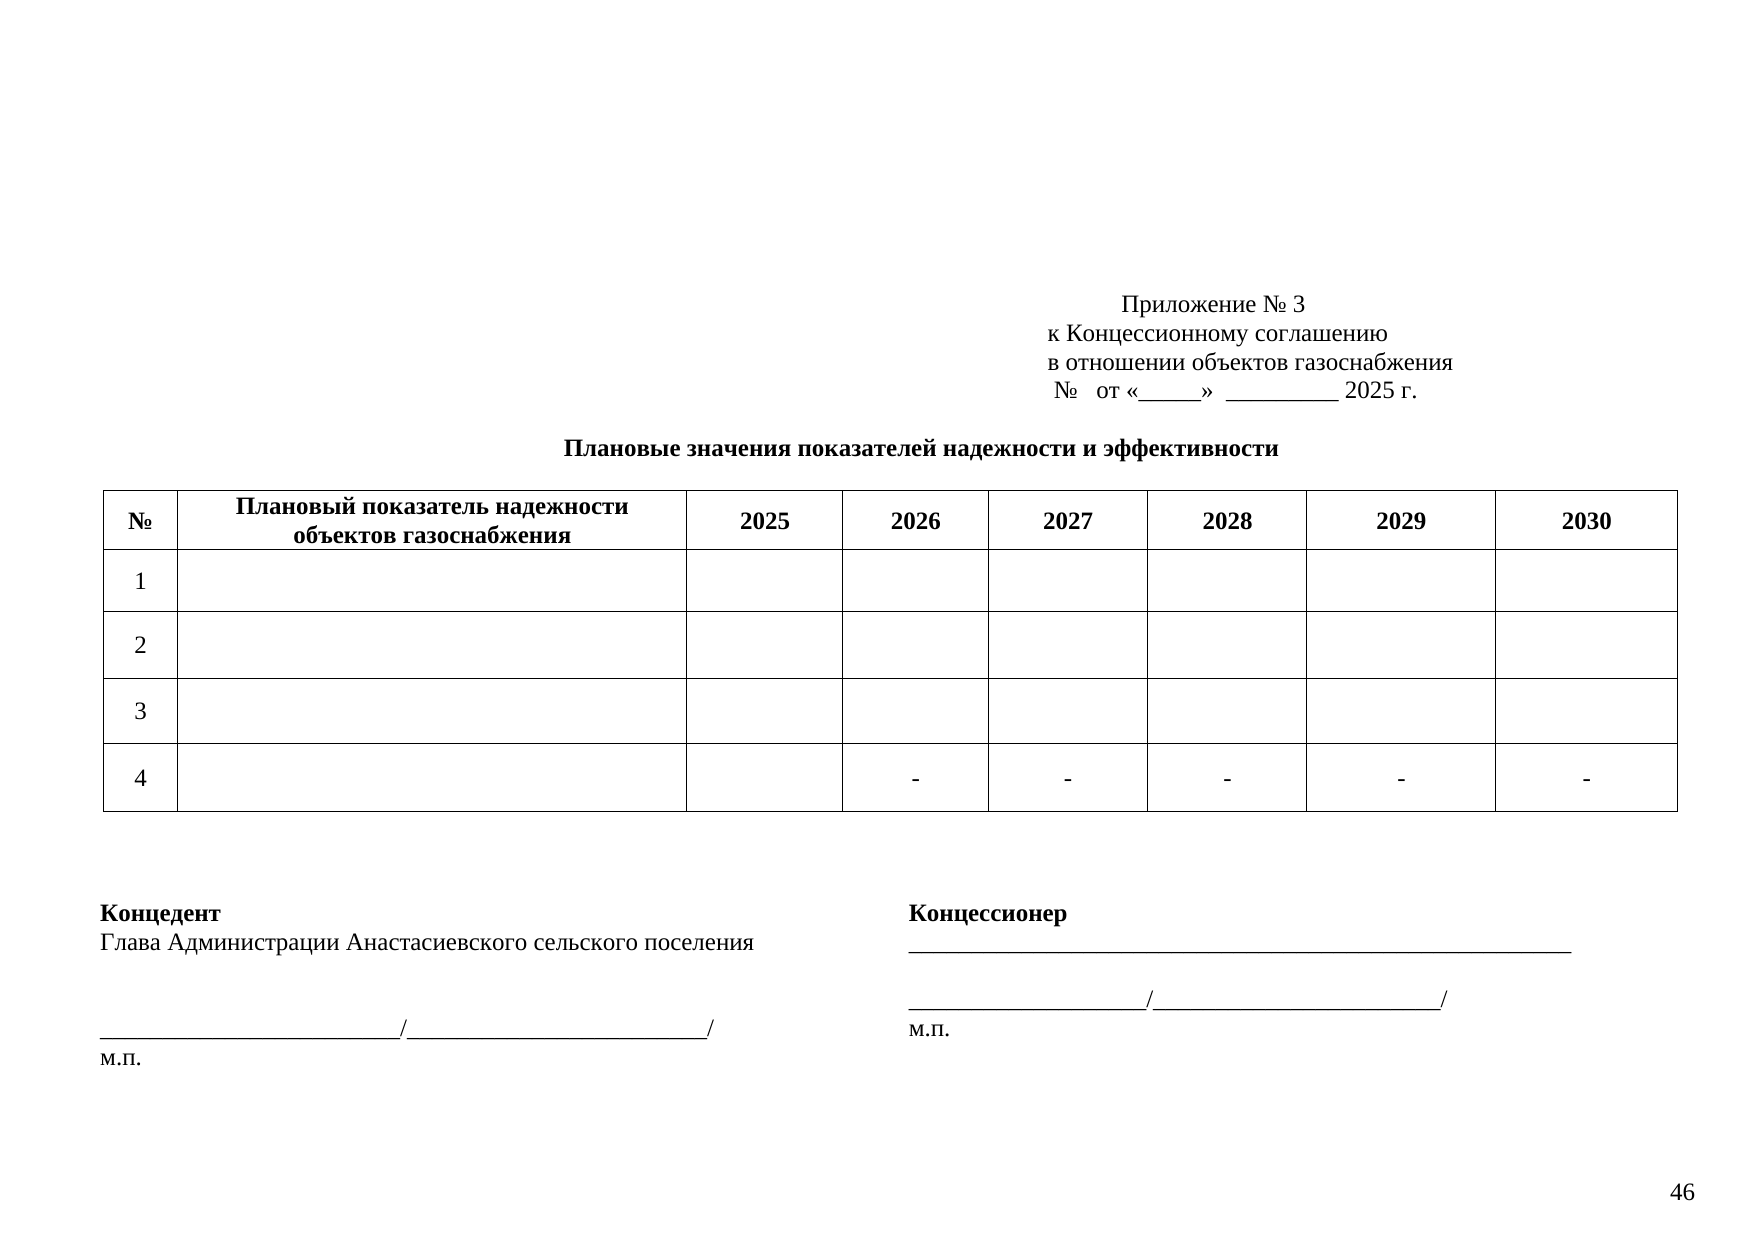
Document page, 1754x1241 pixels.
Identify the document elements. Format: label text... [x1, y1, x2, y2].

table_cell [989, 612, 1147, 677]
table_header № [104, 491, 177, 549]
table_cell [687, 550, 842, 611]
table_cell - [989, 744, 1147, 811]
table_cell - [1496, 744, 1677, 811]
table_cell [1307, 679, 1495, 743]
table_cell [1148, 550, 1306, 611]
table_cell [1496, 550, 1677, 611]
table_cell [989, 679, 1147, 743]
table_header 2025 [687, 491, 842, 549]
table_header 2027 [989, 491, 1147, 549]
table_cell 3 [104, 679, 177, 743]
table_header 2029 [1307, 491, 1495, 549]
table_cell 2 [104, 612, 177, 677]
table_header 2030 [1496, 491, 1677, 549]
table_cell [687, 679, 842, 743]
table_cell [178, 550, 686, 611]
table_cell [1307, 612, 1495, 677]
table_header Концедент Глава Администрации Анастасиевского сельского поселения ________________________/________________________/ м.п. [89, 869, 897, 1071]
table_cell [687, 612, 842, 677]
table_cell [843, 550, 988, 611]
text к Концессионному соглашению [1047, 318, 1695, 347]
table_cell [1307, 550, 1495, 611]
table_header Концессионер _____________________________________________________ ___________________/_______________________/ м.п. [897, 869, 1680, 1071]
table_cell [178, 612, 686, 677]
text Плановые значения показателей надежности и эффективности [89, 433, 1695, 462]
table_header 2028 [1148, 491, 1306, 549]
table_cell [1148, 679, 1306, 743]
table_header 2026 [843, 491, 988, 549]
table_cell [178, 744, 686, 811]
text в отношении объектов газоснабжения [1047, 347, 1695, 375]
table_cell - [1307, 744, 1495, 811]
table_cell [1496, 679, 1677, 743]
table_cell 1 [104, 550, 177, 611]
table_cell [843, 612, 988, 677]
table_cell [989, 550, 1147, 611]
table_cell - [1148, 744, 1306, 811]
table_cell [1148, 612, 1306, 677]
text Приложение № 3 [1047, 289, 1695, 318]
table_cell [687, 744, 842, 811]
text № от «_____» _________ 2025 г. [1047, 375, 1695, 404]
table_cell - [843, 744, 988, 811]
table_cell [843, 679, 988, 743]
table_cell 4 [104, 744, 177, 811]
table_header Плановый показатель надежности объектов газоснабжения [178, 491, 686, 549]
table_cell [1496, 612, 1677, 677]
table_cell [178, 679, 686, 743]
